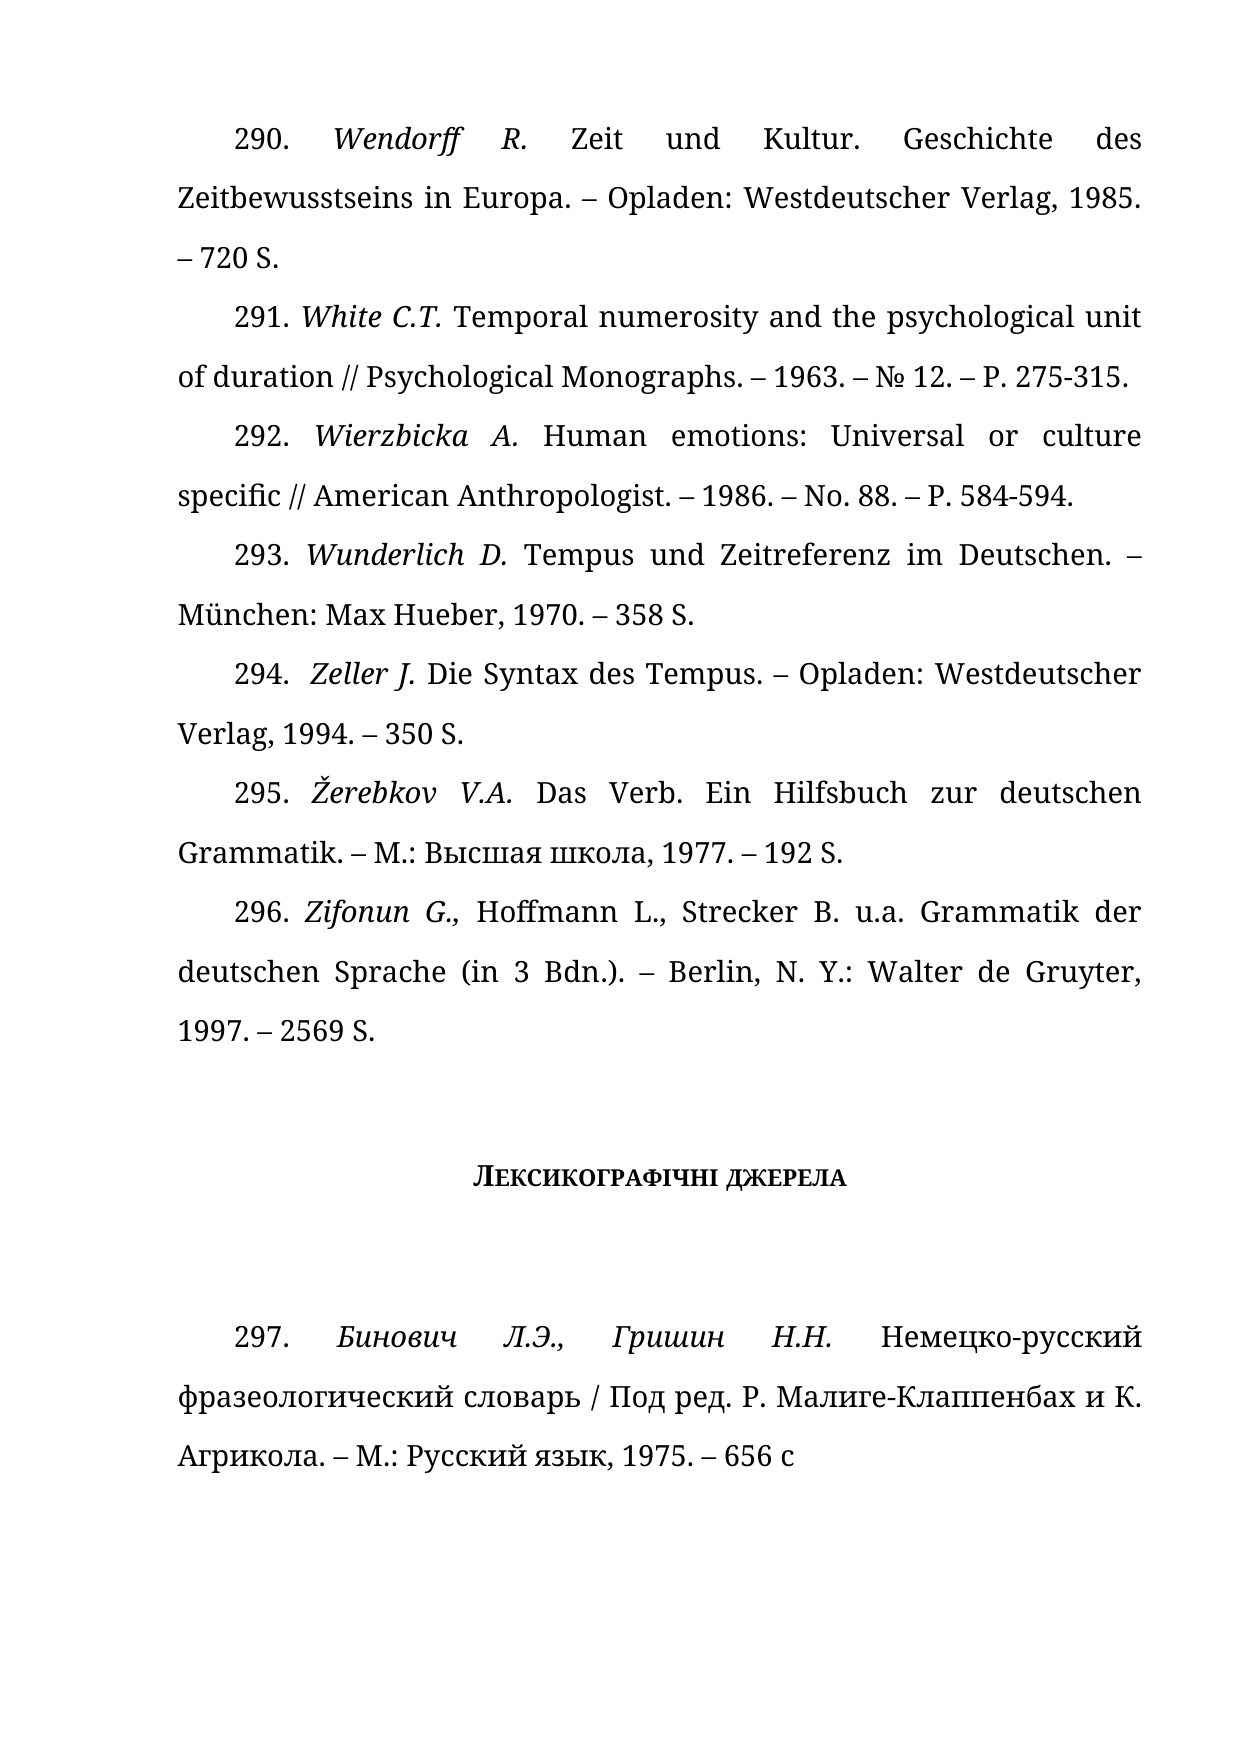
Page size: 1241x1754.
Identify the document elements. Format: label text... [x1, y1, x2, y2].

text Лексикографічні джерела [177, 1155, 1142, 1195]
text 297. Бинович Л.Э., Гришин Н.Н. Немецко-русский фразеологический словарь / Под ред. Р. Малиге-Клаппенбах и К. Агрикола. – М.: Русский язык, 1975. – 656 с [177, 1317, 1142, 1475]
text 295. Žerebkov V.A. Das Verb. Ein Hilfsbuch zur deutschen Grammatik. – M.: Высшая школа, 1977. – 192 S. [177, 772, 1142, 872]
text 290. Wendorff R. Zeit und Kultur. Geschichte des Zeitbewusstseins in Europa. – Opladen: Westdeutscher Verlag, 1985. – 720 S. [177, 118, 1142, 277]
text 292. Wierzbicka A. Human emotions: Universal or culture specific // American Anthropologist. – 1986. – No. 88. – P. 584-594. [177, 416, 1142, 515]
text 293. Wunderlich D. Tempus und Zeitreferenz im Deutschen. – München: Max Hueber, 1970. – 358 S. [177, 534, 1142, 634]
text 294. Zeller J. Die Syntax des Tempus. – Opladen: Westdeutscher Verlag, 1994. – 350 S. [177, 653, 1142, 753]
text 291. White C.T. Temporal numerosity and the psychological unit of duration // Psychological Monographs. – 1963. – № 12. – P. 275-315. [177, 297, 1142, 396]
text 296. Zifonun G., Hoffmann L., Strecker B. u.a. Grammatik der deutschen Sprache (in 3 Bdn.). – Berlin, N. Y.: Walter de Gruyter, 1997. – 2569 S. [177, 891, 1142, 1050]
